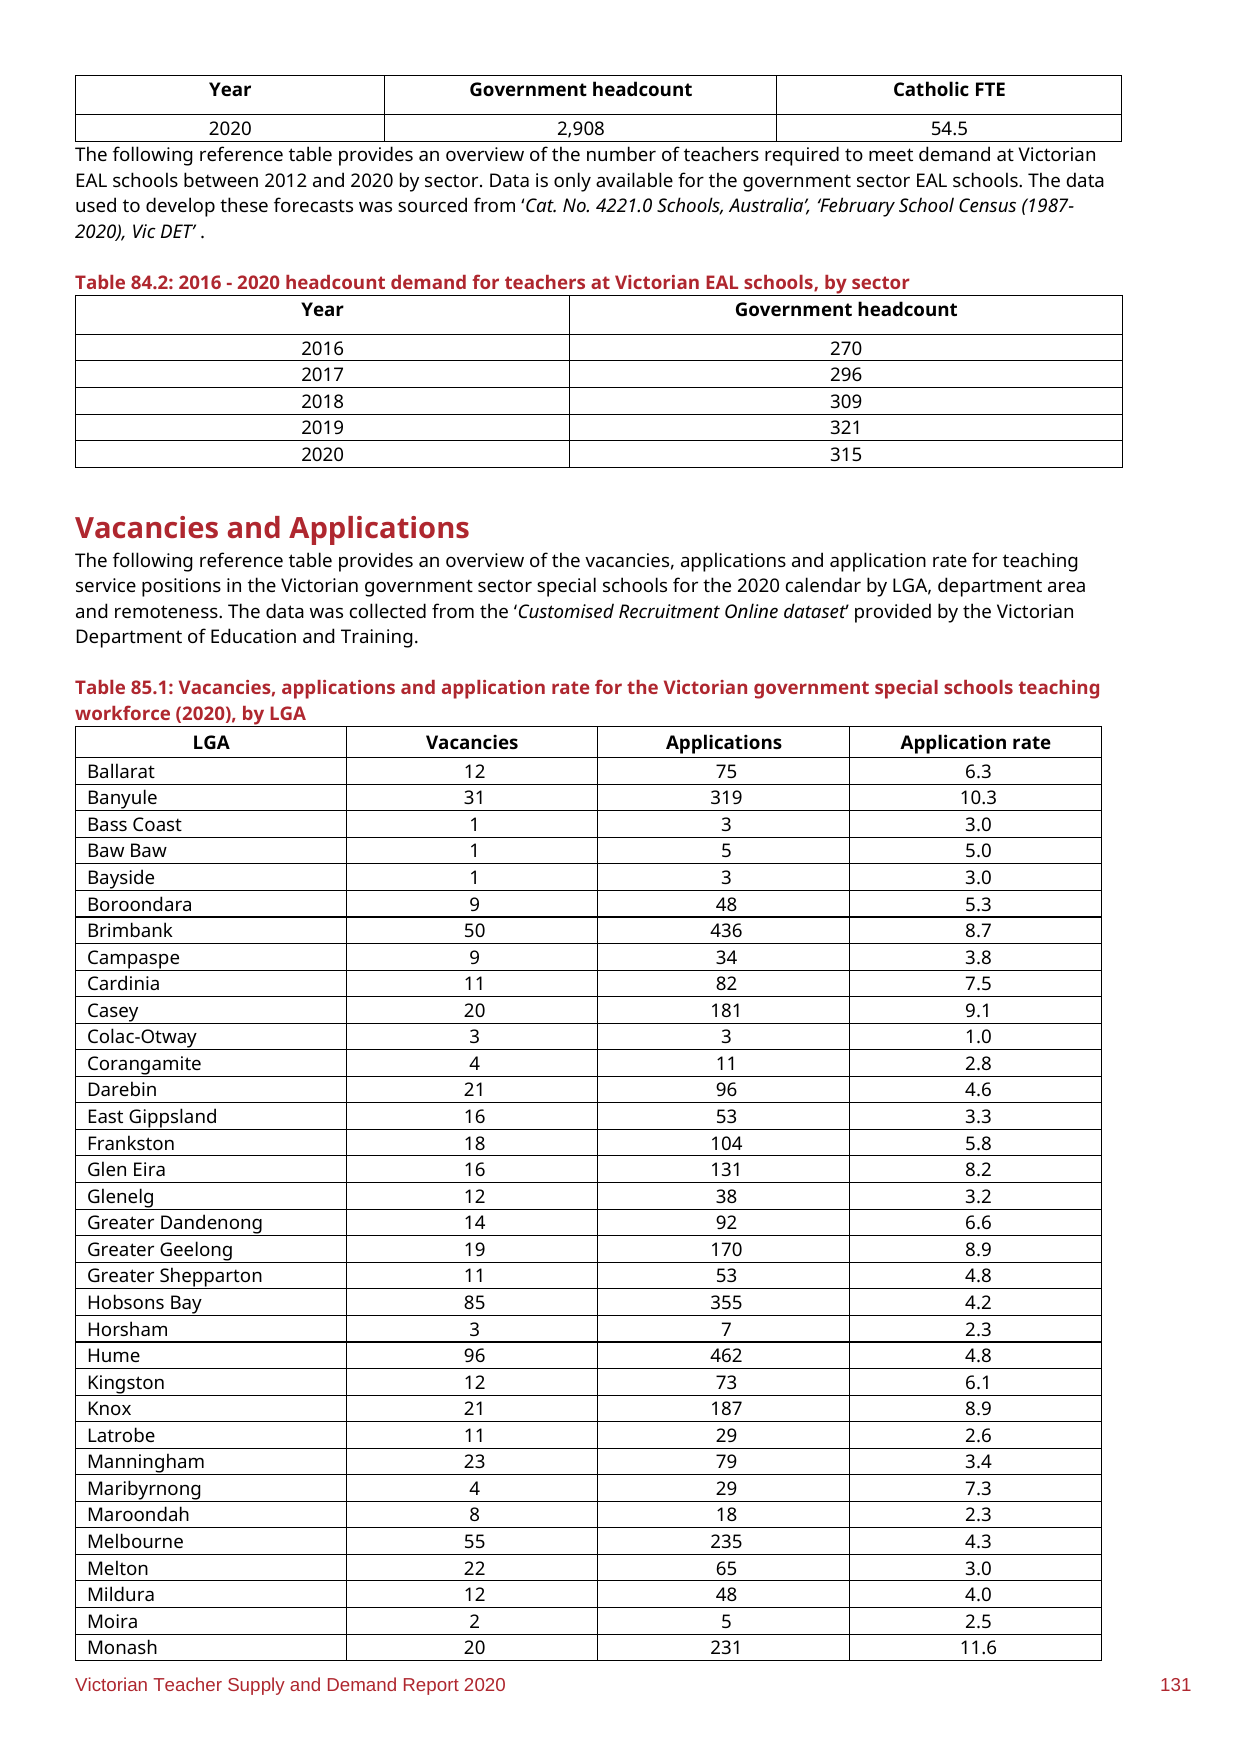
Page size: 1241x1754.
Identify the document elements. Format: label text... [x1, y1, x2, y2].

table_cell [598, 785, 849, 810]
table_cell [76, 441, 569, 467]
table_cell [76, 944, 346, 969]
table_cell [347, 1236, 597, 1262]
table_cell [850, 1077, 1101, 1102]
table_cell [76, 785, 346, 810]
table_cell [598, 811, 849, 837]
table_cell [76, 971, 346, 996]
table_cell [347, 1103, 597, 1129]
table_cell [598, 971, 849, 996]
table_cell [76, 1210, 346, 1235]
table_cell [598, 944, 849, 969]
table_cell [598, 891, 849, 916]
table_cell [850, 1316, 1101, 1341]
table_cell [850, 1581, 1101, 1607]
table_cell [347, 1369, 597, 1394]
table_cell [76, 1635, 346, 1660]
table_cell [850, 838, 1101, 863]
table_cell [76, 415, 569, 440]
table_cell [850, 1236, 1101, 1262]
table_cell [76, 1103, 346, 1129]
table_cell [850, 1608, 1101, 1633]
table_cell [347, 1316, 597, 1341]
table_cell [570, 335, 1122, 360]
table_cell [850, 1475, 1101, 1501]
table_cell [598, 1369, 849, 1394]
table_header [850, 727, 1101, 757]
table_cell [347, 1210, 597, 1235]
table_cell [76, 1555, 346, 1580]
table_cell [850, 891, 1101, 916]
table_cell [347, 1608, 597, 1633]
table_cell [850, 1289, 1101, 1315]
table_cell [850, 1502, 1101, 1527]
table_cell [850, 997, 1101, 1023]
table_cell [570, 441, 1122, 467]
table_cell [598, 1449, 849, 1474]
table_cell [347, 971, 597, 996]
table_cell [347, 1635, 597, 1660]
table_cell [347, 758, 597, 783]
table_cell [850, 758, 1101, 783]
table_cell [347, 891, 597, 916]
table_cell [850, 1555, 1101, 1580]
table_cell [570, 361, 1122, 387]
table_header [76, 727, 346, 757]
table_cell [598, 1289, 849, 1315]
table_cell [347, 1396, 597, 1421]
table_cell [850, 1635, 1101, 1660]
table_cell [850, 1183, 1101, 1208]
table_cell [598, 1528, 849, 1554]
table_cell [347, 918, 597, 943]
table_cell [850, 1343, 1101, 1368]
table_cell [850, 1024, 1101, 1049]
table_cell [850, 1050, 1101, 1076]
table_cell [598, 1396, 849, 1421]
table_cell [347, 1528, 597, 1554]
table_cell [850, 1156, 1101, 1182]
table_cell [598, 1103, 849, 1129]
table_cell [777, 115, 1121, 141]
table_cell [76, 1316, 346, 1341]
subtitle Table 84.2: 2016 - 2020 headcount demand for teachers at Victorian EAL schools, by sector [75, 269, 1122, 295]
subtitle Vacancies and Applications [75, 507, 1122, 547]
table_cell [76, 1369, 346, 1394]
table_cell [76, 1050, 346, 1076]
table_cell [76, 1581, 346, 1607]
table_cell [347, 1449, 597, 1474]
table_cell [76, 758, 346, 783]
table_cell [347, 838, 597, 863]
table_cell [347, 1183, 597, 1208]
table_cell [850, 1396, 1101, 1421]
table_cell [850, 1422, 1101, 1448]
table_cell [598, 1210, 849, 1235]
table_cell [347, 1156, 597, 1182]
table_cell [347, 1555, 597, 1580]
text The following reference table provides an overview of the vacancies, applications and application rate for teaching service positions in the Victorian government sector special schools for the 2020 calendar by LGA, department area and remoteness. The data was collected from the ‘Customised Recruitment Online dataset’ provided by the Victorian Department of Education and Training. [75, 547, 1122, 649]
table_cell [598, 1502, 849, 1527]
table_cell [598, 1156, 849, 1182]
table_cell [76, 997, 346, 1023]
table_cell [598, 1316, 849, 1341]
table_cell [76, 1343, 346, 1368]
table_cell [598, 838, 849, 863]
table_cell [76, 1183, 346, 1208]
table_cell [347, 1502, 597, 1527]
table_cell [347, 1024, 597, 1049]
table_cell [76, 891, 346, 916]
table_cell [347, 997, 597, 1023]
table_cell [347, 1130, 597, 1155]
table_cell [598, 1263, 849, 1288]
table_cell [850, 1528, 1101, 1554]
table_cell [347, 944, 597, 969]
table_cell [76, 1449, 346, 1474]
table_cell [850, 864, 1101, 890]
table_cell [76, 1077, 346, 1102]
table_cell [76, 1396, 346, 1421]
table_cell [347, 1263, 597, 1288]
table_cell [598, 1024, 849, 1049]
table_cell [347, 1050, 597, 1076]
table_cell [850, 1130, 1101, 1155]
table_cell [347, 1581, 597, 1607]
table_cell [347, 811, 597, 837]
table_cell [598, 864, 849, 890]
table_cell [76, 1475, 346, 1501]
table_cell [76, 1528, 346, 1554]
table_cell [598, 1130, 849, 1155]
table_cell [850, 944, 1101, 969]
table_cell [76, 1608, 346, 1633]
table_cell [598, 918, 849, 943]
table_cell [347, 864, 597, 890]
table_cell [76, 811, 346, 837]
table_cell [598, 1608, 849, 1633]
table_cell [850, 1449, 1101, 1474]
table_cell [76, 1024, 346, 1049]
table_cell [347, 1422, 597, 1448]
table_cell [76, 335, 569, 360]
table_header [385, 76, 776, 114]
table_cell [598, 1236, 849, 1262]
text The following reference table provides an overview of the number of teachers required to meet demand at Victorian EAL schools between 2012 and 2020 by sector. Data is only available for the government sector EAL schools. The data used to develop these forecasts was sourced from ‘Cat. No. 4221.0 Schools, Australia’, ‘February School Census (1987-2020), Vic DET’ . [75, 142, 1122, 244]
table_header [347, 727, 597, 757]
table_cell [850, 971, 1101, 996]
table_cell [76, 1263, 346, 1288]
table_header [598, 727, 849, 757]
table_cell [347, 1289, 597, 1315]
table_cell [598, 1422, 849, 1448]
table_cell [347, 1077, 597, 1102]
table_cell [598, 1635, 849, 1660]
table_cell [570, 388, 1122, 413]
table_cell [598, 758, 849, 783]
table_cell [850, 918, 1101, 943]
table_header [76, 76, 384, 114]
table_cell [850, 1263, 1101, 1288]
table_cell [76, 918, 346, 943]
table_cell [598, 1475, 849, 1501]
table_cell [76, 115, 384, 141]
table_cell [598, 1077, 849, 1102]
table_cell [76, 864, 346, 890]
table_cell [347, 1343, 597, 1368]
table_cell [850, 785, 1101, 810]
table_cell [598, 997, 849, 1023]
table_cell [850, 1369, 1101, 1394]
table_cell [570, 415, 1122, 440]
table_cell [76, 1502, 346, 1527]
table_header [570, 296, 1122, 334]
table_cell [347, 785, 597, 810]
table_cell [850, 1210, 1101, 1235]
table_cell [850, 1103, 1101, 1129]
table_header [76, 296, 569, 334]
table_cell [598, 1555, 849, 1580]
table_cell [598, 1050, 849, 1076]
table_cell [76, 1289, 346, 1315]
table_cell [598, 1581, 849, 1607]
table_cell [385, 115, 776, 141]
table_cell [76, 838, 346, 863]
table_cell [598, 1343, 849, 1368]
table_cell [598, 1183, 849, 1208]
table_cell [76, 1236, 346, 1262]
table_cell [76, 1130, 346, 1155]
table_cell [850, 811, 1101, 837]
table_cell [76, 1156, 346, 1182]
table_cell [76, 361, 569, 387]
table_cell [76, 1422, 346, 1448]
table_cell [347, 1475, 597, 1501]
subtitle Table 85.1: Vacancies, applications and application rate for the Victorian government special schools teaching workforce (2020), by LGA [75, 675, 1122, 726]
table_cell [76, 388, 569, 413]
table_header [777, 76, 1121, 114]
